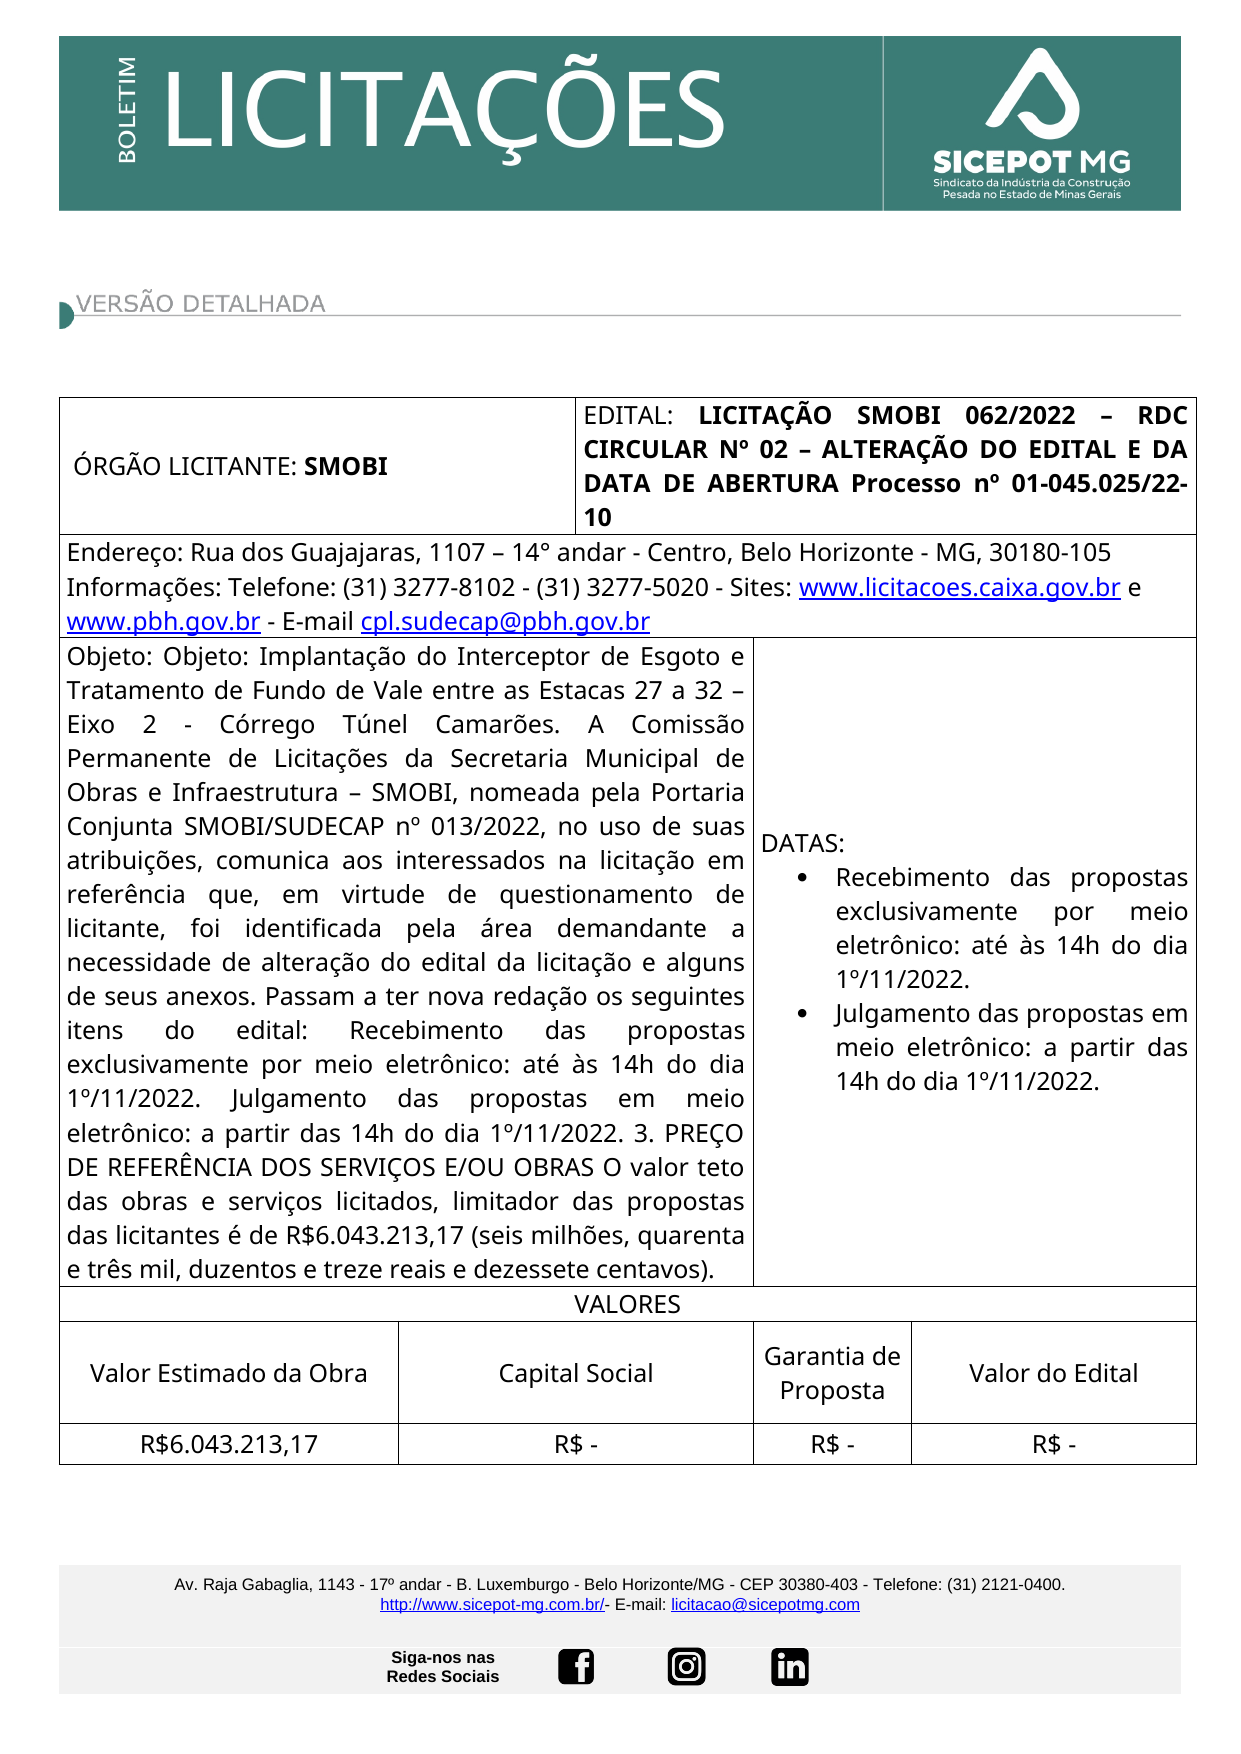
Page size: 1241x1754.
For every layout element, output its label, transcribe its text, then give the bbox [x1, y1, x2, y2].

table_cell R$ - [399, 1424, 753, 1464]
picture [557, 1648, 594, 1685]
table_cell R$ - [912, 1424, 1196, 1464]
table_cell DATAS: Recebimento das propostas exclusivamente por meio eletrônico: até às 14h do dia 1º/11/2022. Julgamento das propostas em meio eletrônico: a partir das 14h do dia 1º/11/2022. [754, 638, 1196, 1286]
table_cell Valor do Edital [912, 1322, 1196, 1423]
table_cell Valor Estimado da Obra [60, 1322, 398, 1423]
picture [771, 1648, 809, 1686]
table_header ÓRGÃO LICITANTE: SMOBI [60, 398, 575, 534]
table_cell R$6.043.213,17 [60, 1424, 398, 1464]
picture [59, 36, 1181, 211]
table_cell VALORES [60, 1287, 1196, 1321]
table_cell R$ - [754, 1424, 911, 1464]
picture [59, 289, 1182, 329]
table_header EDITAL: LICITAÇÃO SMOBI 062/2022 – RDC CIRCULAR Nº 02 – ALTERAÇÃO DO EDITAL E DA DATA DE ABERTURA Processo nº 01-045.025/22-10 [576, 398, 1196, 534]
table_cell Capital Social [399, 1322, 753, 1423]
table_cell Objeto: Objeto: Implantação do Interceptor de Esgoto e Tratamento de Fundo de Vale entre as Estacas 27 a 32 – Eixo 2 - Córrego Túnel Camarões. A Comissão Permanente de Licitações da Secretaria Municipal de Obras e Infraestrutura – SMOBI, nomeada pela Portaria Conjunta SMOBI/SUDECAP nº 013/2022, no uso de suas atribuições, comunica aos interessados na licitação em referência que, em virtude de questionamento de licitante, foi identificada pela área demandante a necessidade de alteração do edital da licitação e alguns de seus anexos. Passam a ter nova redação os seguintes itens do edital: Recebimento das propostas exclusivamente por meio eletrônico: até às 14h do dia 1º/11/2022. Julgamento das propostas em meio eletrônico: a partir das 14h do dia 1º/11/2022. 3. PREÇO DE REFERÊNCIA DOS SERVIÇOS E/OU OBRAS O valor teto das obras e serviços licitados, limitador das propostas das licitantes é de R$6.043.213,17 (seis milhões, quarenta e três mil, duzentos e treze reais e dezessete centavos). [60, 638, 753, 1286]
picture [667, 1647, 706, 1686]
table_cell Endereço: Rua dos Guajajaras, 1107 – 14° andar - Centro, Belo Horizonte - MG, 30180-105 Informações: Telefone: (31) 3277-8102 - (31) 3277-5020 - Sites: www.licitacoes.caixa.gov.br e www.pbh.gov.br - E-mail cpl.sudecap@pbh.gov.br [60, 535, 1196, 637]
table_cell Garantia de Proposta [754, 1322, 911, 1423]
